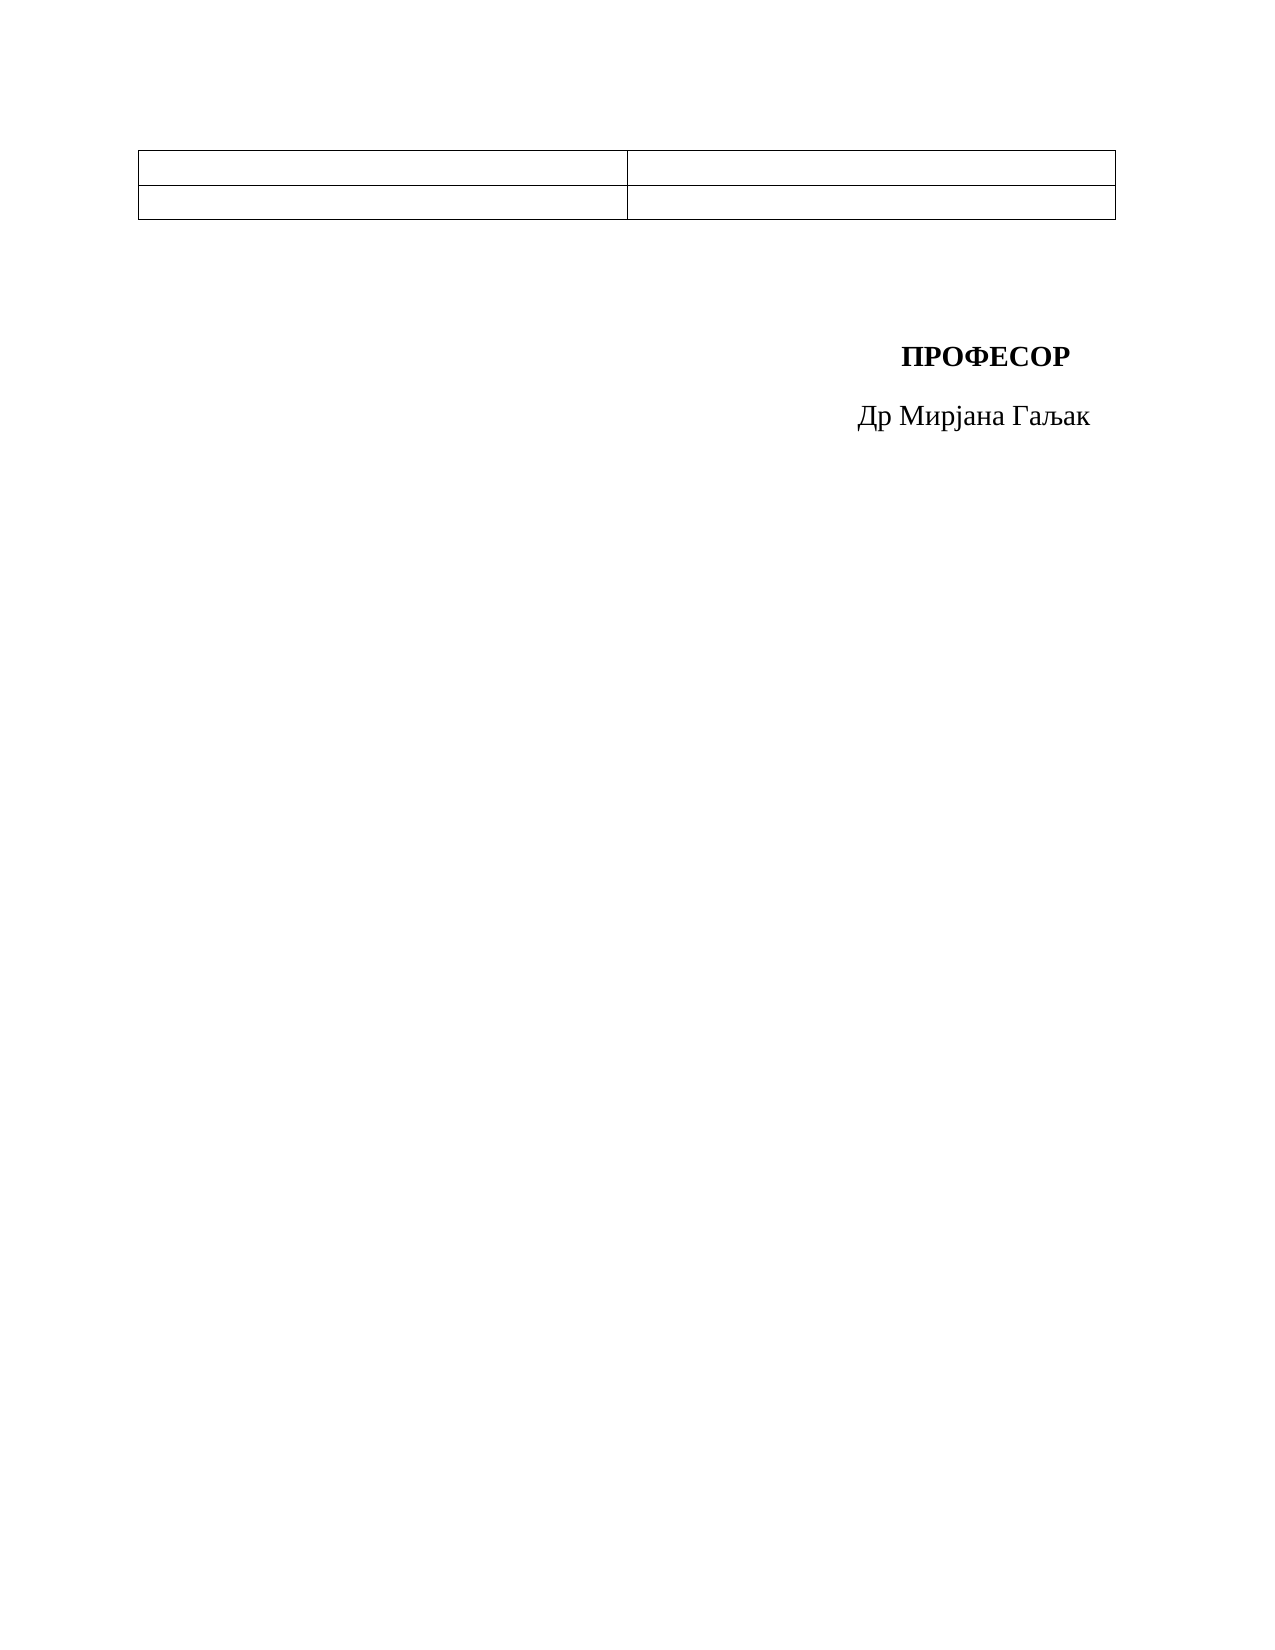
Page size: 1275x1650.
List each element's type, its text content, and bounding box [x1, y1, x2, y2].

text Др Мирјана Гаљак [150, 398, 1125, 432]
table_cell [628, 151, 1115, 184]
table_cell [139, 151, 627, 184]
table_cell [139, 186, 627, 219]
table_cell [628, 186, 1115, 219]
text ПРОФЕСОР [150, 339, 1125, 372]
